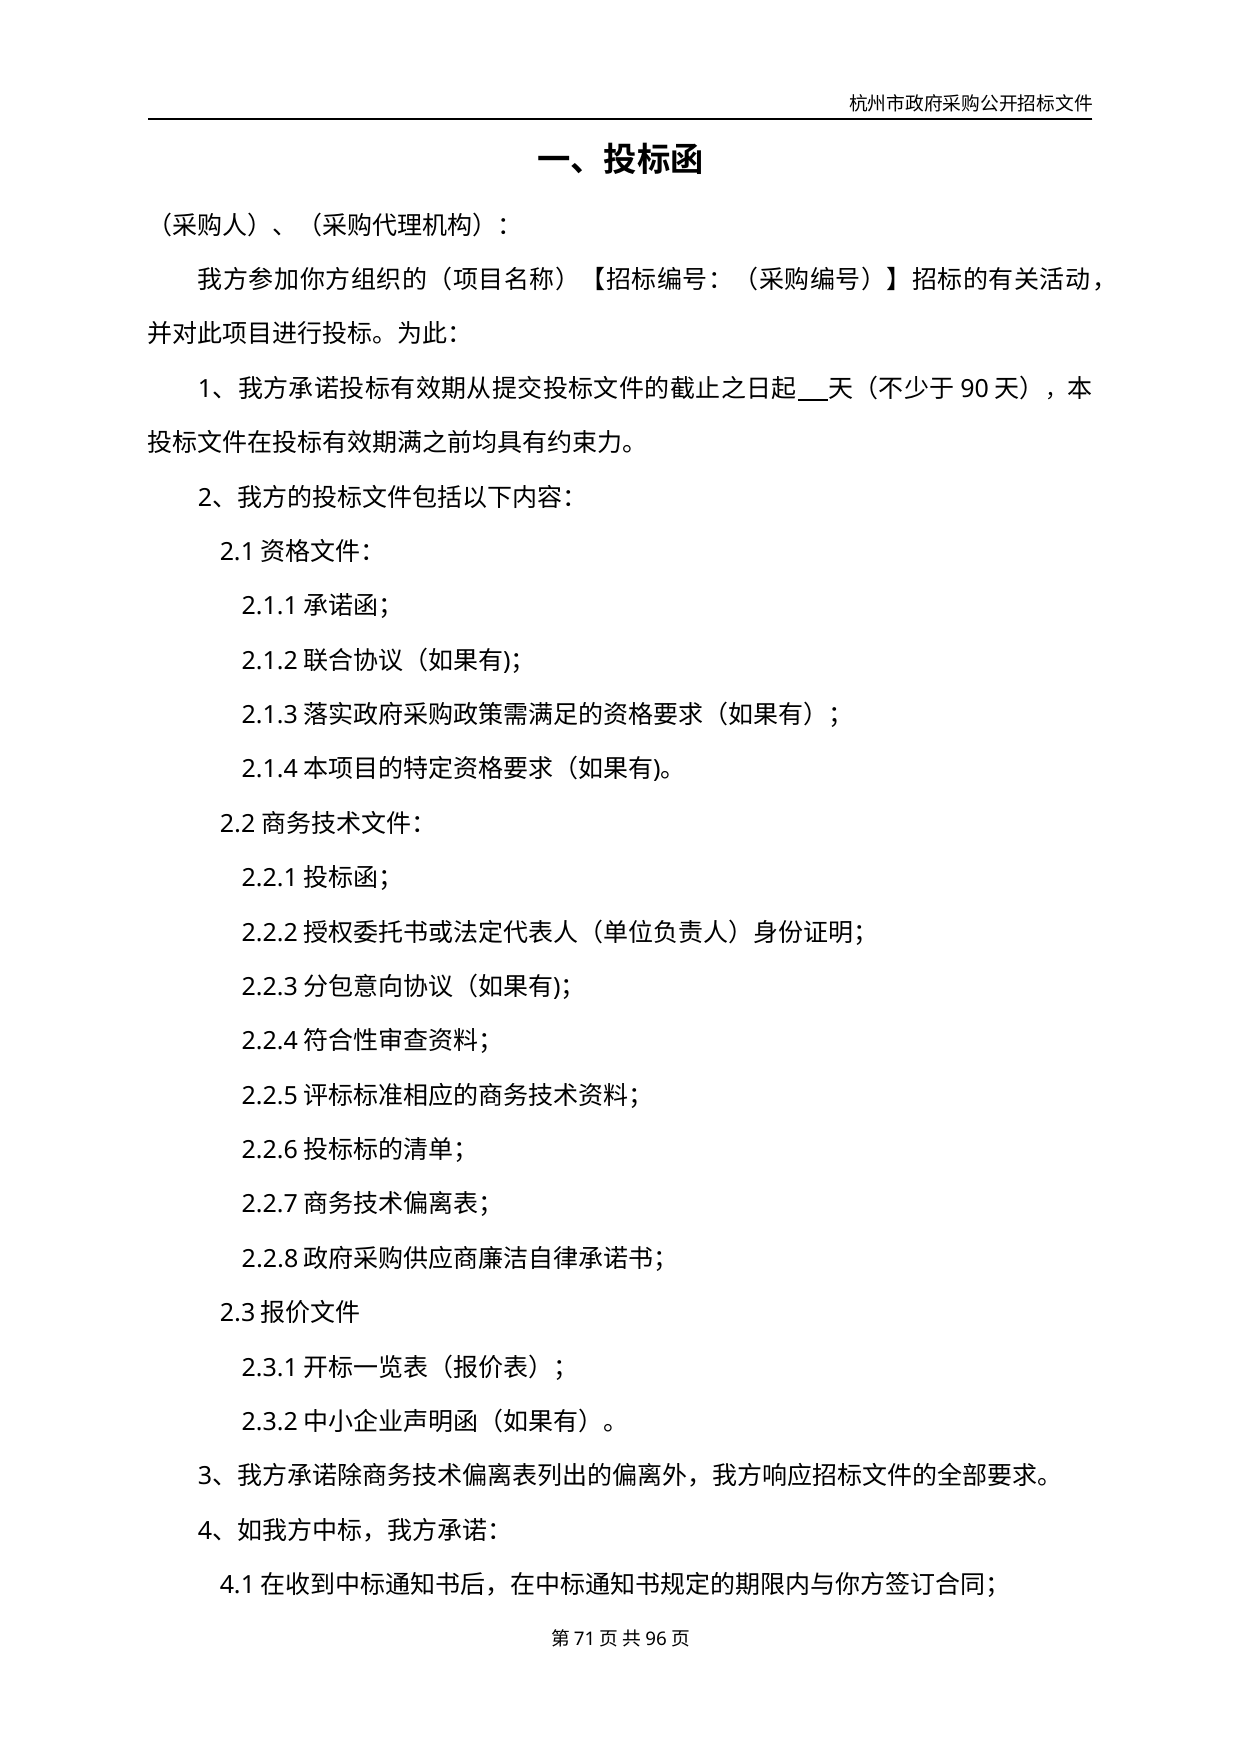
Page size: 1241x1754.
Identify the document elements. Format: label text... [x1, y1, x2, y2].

text 2.2.2授权委托书或法定代表人（单位负责人）身份证明； [191, 912, 1092, 948]
text 3、我方承诺除商务技术偏离表列出的偏离外，我方响应招标文件的全部要求。 [148, 1456, 1092, 1492]
text 2.1.2联合协议（如果有)； [191, 640, 1092, 676]
text （采购人）、（采购代理机构）： [148, 205, 1092, 241]
text 2.2.7商务技术偏离表； [191, 1184, 1092, 1220]
text 2.1.4本项目的特定资格要求（如果有)。 [191, 749, 1092, 785]
text 2.3报价文件 [169, 1293, 1092, 1329]
text 2.2.4符合性审查资料； [191, 1021, 1092, 1057]
text 2.2.3分包意向协议（如果有)； [191, 966, 1092, 1003]
text 2、我方的投标文件包括以下内容： [148, 477, 1092, 513]
text 2.2.8政府采购供应商廉洁自律承诺书； [191, 1238, 1092, 1274]
text 4、如我方中标，我方承诺： [148, 1510, 1092, 1546]
text 1、我方承诺投标有效期从提交投标文件的截止之日起 天（不少于90天），本投标文件在投标有效期满之前均具有约束力。 [148, 368, 1092, 459]
text 2.2.6投标标的清单； [191, 1129, 1092, 1166]
text 2.1资格文件： [169, 531, 1092, 568]
text 2.2 商务技术文件： [169, 803, 1092, 839]
text 2.3.1开标一览表（报价表）； [191, 1347, 1092, 1383]
text 2.2.1投标函； [191, 858, 1092, 894]
text 2.1.1承诺函； [191, 586, 1092, 622]
text 4.1在收到中标通知书后，在中标通知书规定的期限内与你方签订合同； [169, 1564, 1092, 1601]
text 2.1.3落实政府采购政策需满足的资格要求（如果有）； [191, 694, 1092, 731]
text 2.2.5评标标准相应的商务技术资料； [191, 1075, 1092, 1111]
text 2.3.2中小企业声明函（如果有）。 [191, 1401, 1092, 1438]
text 一、投标函 [148, 133, 1092, 181]
text 我方参加你方组织的（项目名称）【招标编号：（采购编号）】招标的有关活动，并对此项目进行投标。为此： [148, 259, 1092, 350]
